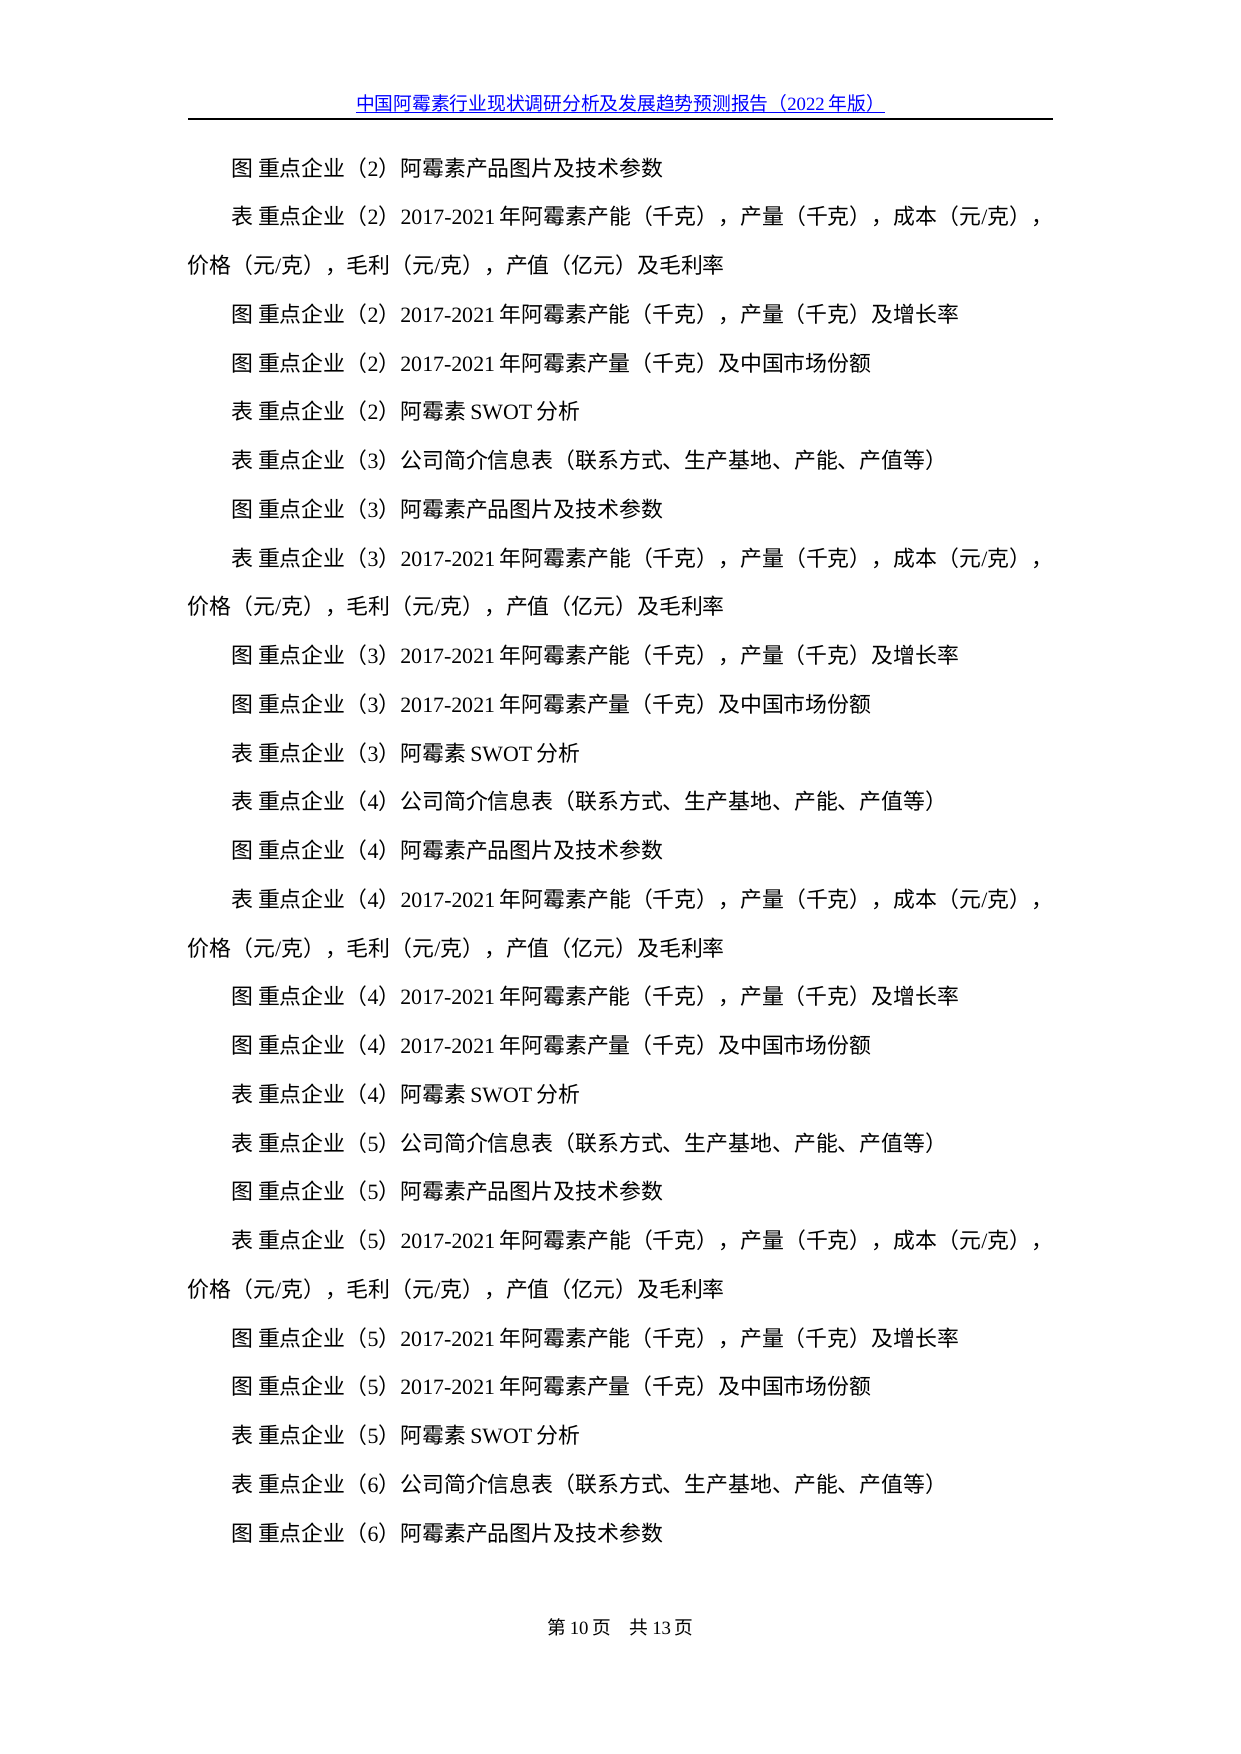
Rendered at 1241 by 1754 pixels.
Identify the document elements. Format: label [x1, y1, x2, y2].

text [187, 150, 1053, 1548]
